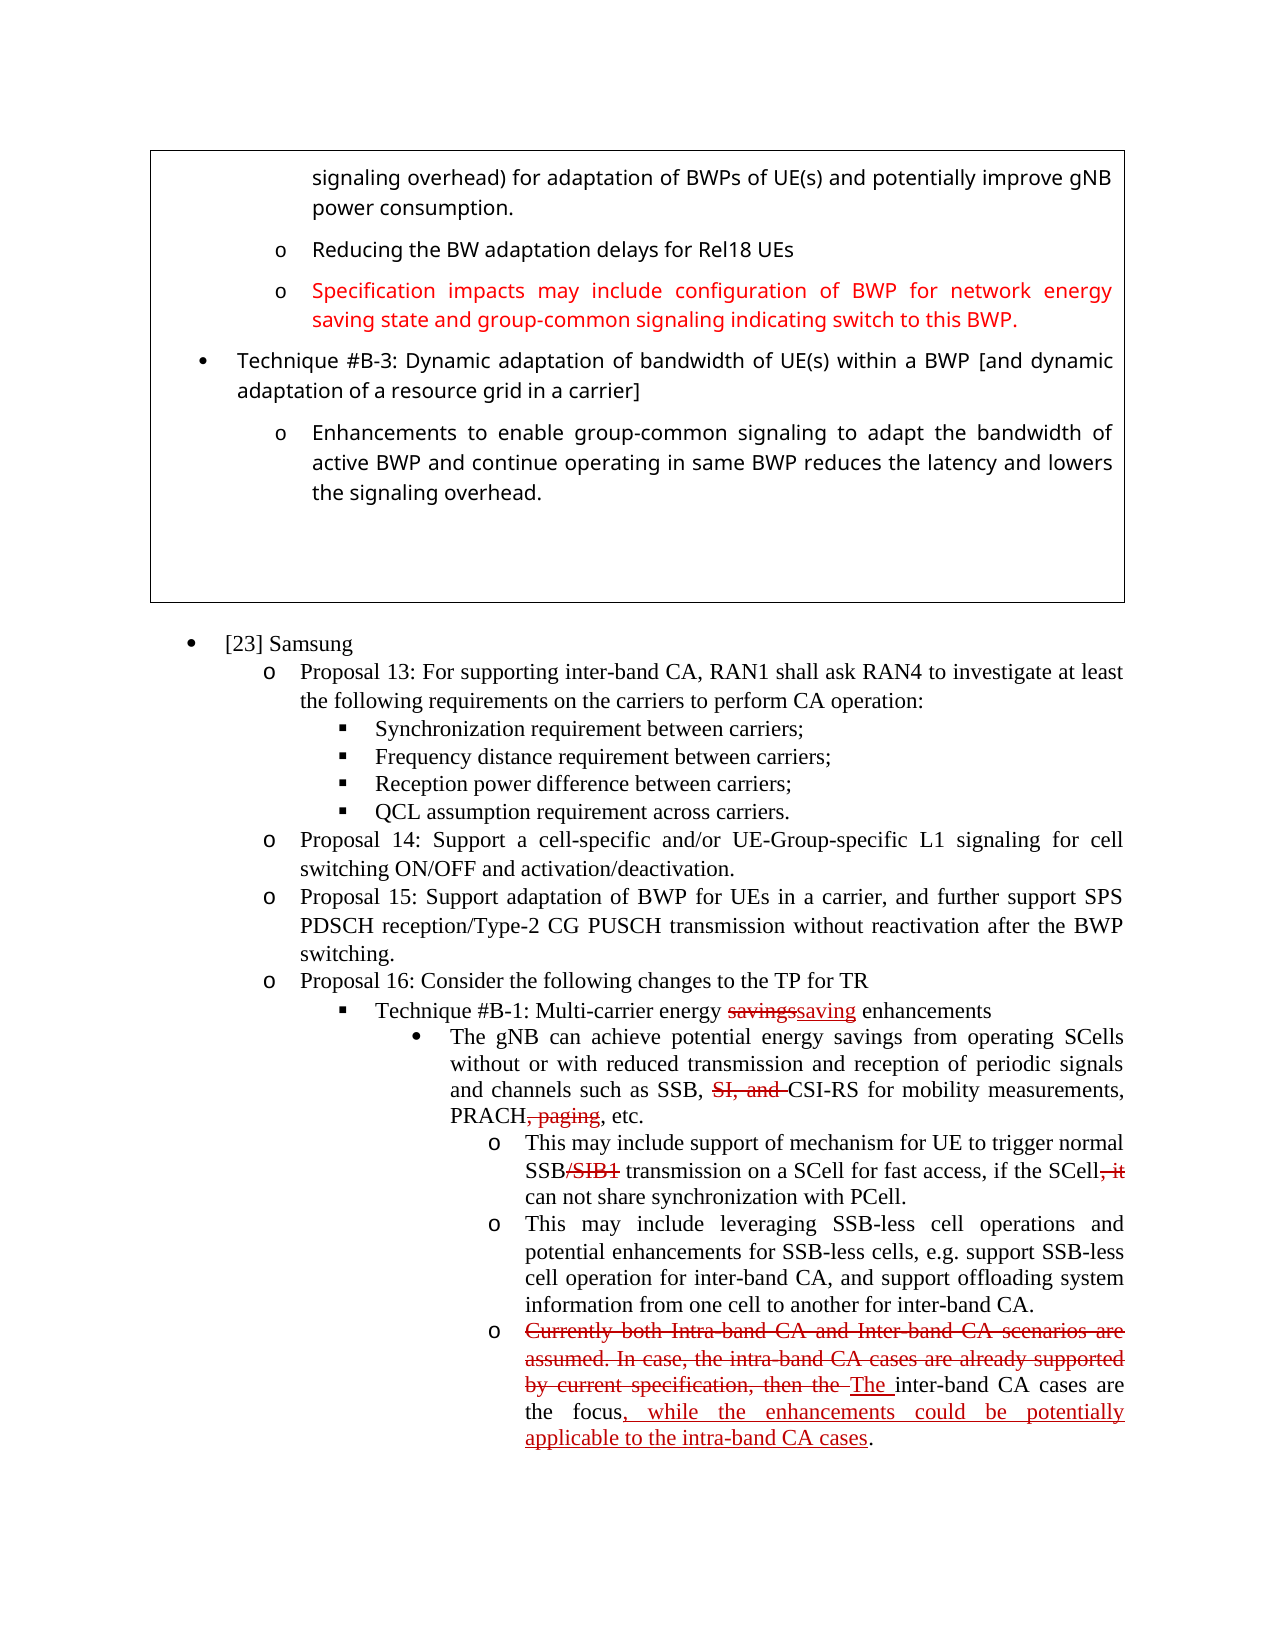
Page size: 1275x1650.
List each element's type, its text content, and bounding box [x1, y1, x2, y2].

list [23] Samsung [187, 631, 1125, 657]
list Proposal 14: Support a cell-specific and/or UE-Group-specific L1 signaling for cell switching ON/OFF and activation/deactivation. [262, 826, 1125, 881]
list This may include support of mechanism for UE to trigger normal SSB/SIB1 transmission on a SCell for fast access, if the SCell, it can not share synchronization with PCell. [487, 1129, 1125, 1210]
list Reception power difference between carriers; [337, 770, 1125, 797]
list QCL assumption requirement across carriers. [337, 798, 1125, 824]
list Frequency distance requirement between carriers; [337, 743, 1125, 769]
list The gNB can achieve potential energy savings from operating SCells without or with reduced transmission and reception of periodic signals and channels such as SSB, SI, and CSI-RS for mobility measurements, PRACH, paging, etc. [412, 1023, 1125, 1129]
list Proposal 15: Support adaptation of BWP for UEs in a carrier, and further support SPS PDSCH reception/Type-2 CG PUSCH transmission without reactivation after the BWP switching. [262, 883, 1125, 966]
list Proposal 16: Consider the following changes to the TP for TR [262, 967, 1125, 996]
list Currently both Intra-band CA and Inter-band CA scenarios are assumed. In case, the intra-band CA cases are already supported by current specification, then the The inter-band CA cases are the focus, while the enhancements could be potentially applicable to the intra-band CA cases. [487, 1317, 1125, 1451]
list Technique #B-1: Multi-carrier energy savingssaving enhancements [337, 997, 1125, 1023]
list Proposal 13: For supporting inter-band CA, RAN1 shall ask RAN4 to investigate at least the following requirements on the carriers to perform CA operation: [262, 658, 1125, 714]
list This may include leveraging SSB-less cell operations and potential enhancements for SSB-less cells, e.g. support SSB-less cell operation for inter-band CA, and support offloading system information from one cell to another for inter-band CA. [487, 1210, 1125, 1317]
table_header [151, 151, 1124, 602]
list Synchronization requirement between carriers; [337, 715, 1125, 742]
